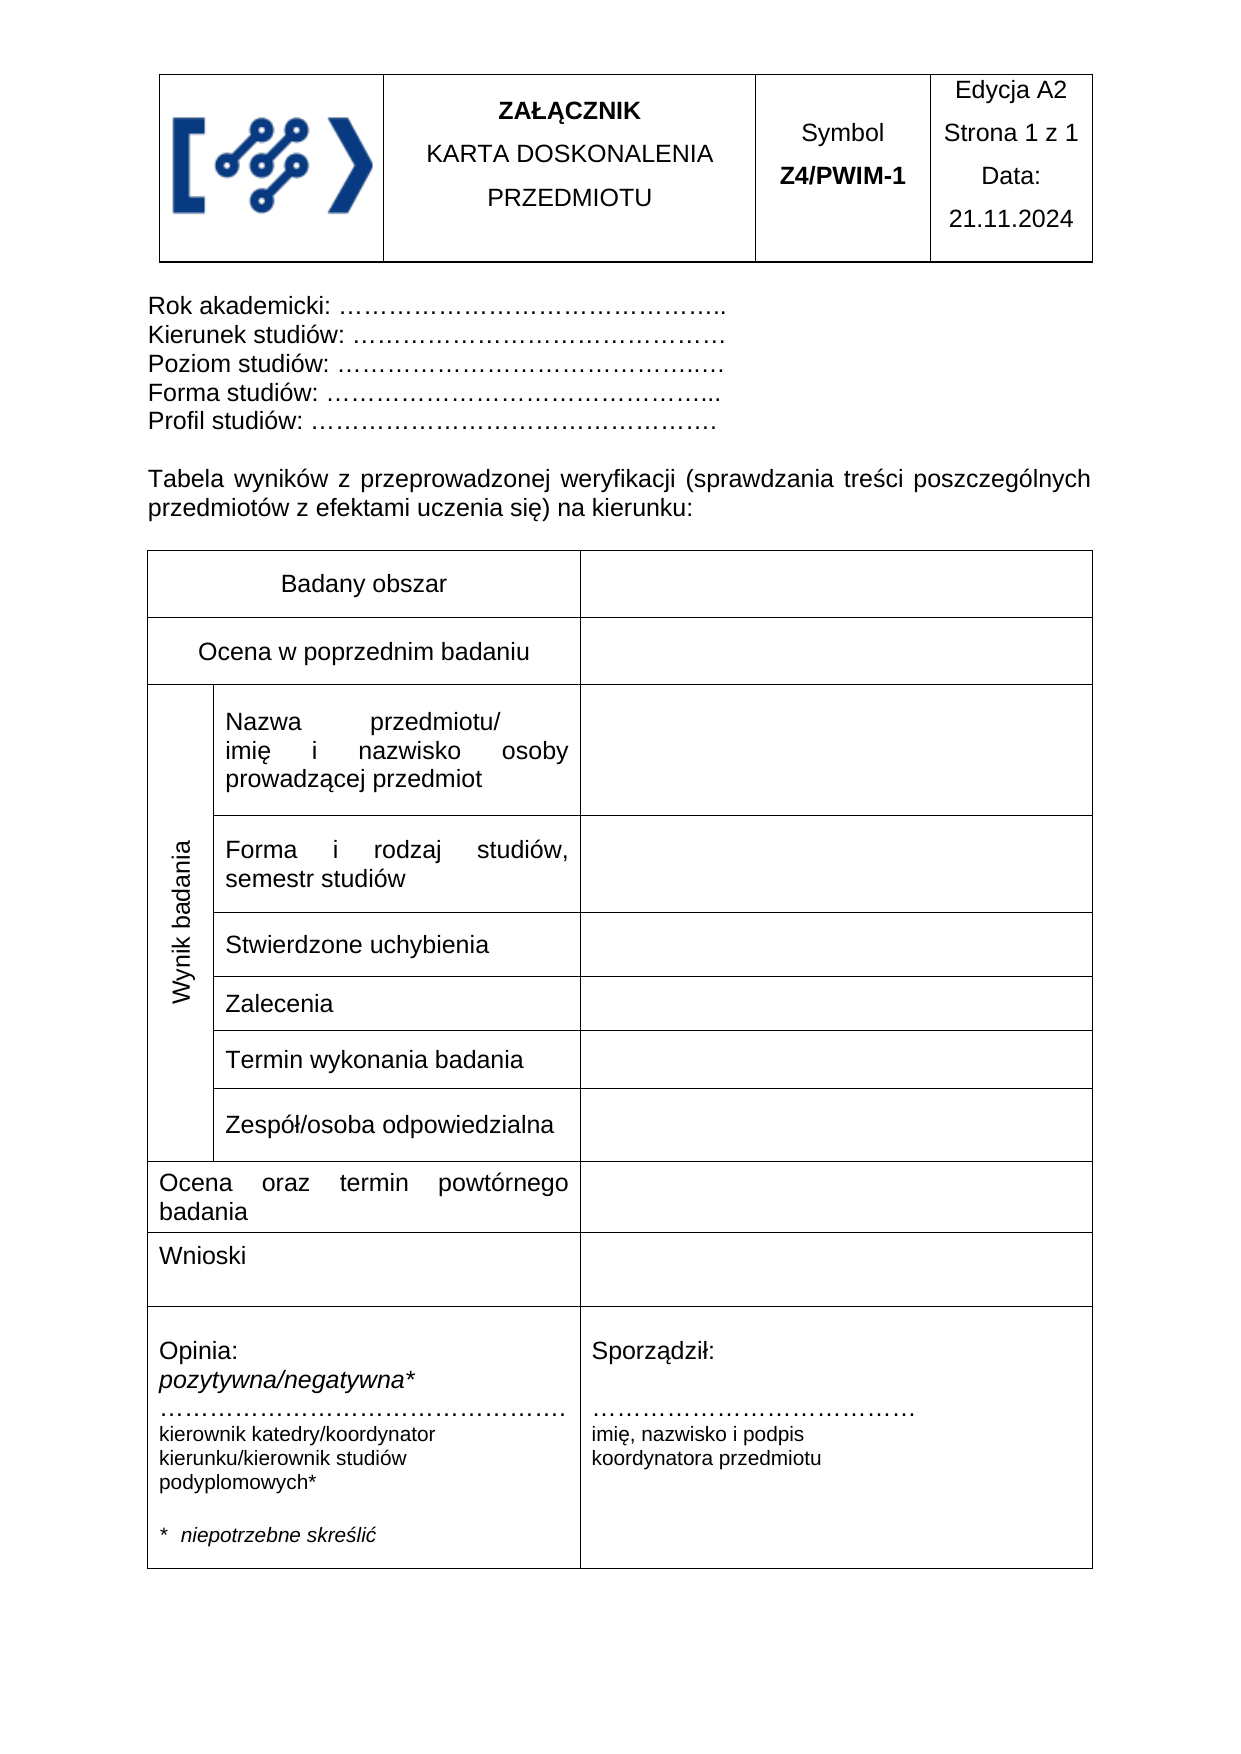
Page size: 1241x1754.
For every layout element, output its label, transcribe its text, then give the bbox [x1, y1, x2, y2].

table_cell Nazwa przedmiotu/ imię i nazwisko osoby prowadzącej przedmiot [214, 685, 580, 815]
table_cell [581, 685, 1092, 815]
table_cell [581, 1031, 1092, 1088]
text Forma studiów: ………………………………………... [148, 377, 1093, 406]
table_cell Termin wykonania badania [214, 1031, 580, 1088]
table_cell Ocena w poprzednim badaniu [148, 618, 580, 684]
table_cell Forma i rodzaj studiów, semestr studiów [214, 816, 580, 912]
table_cell Sporządził: ………………………………… imię, nazwisko i podpis koordynatora przedmiotu [581, 1307, 1092, 1567]
text Rok akademicki: ……………………………………….. [148, 291, 1093, 320]
table_cell Wynik badania [148, 685, 213, 1161]
text Poziom studiów: ……………………………………..… [148, 349, 1093, 377]
table_cell Opinia: pozytywna/negatywna* …………………………………………. kierownik katedry/koordynator kierunku/kierownik studiów podyplomowych* * niepotrzebne skreślić [148, 1307, 580, 1567]
text Profil studiów: …………………………………………. [148, 406, 1093, 435]
table_cell [581, 816, 1092, 912]
table_cell [581, 913, 1092, 976]
table_cell [581, 618, 1092, 684]
table_cell Zalecenia [214, 977, 580, 1030]
table_cell [581, 977, 1092, 1030]
table_cell Ocena oraz termin powtórnego badania [148, 1162, 580, 1232]
text Tabela wyników z przeprowadzonej weryfikacji (sprawdzania treści poszczególnych przedmiotów z efektami uczenia się) na kierunku: [148, 464, 1093, 521]
table_cell [581, 1162, 1092, 1232]
table_cell [581, 1233, 1092, 1306]
table_cell Stwierdzone uchybienia [214, 913, 580, 976]
table_cell Zespół/osoba odpowiedzialna [214, 1089, 580, 1161]
table_cell Wnioski [148, 1233, 580, 1306]
table_cell [581, 1089, 1092, 1161]
table_header [581, 551, 1092, 617]
table_header Badany obszar [148, 551, 580, 617]
text Kierunek studiów: ……………………………………… [148, 320, 1093, 349]
